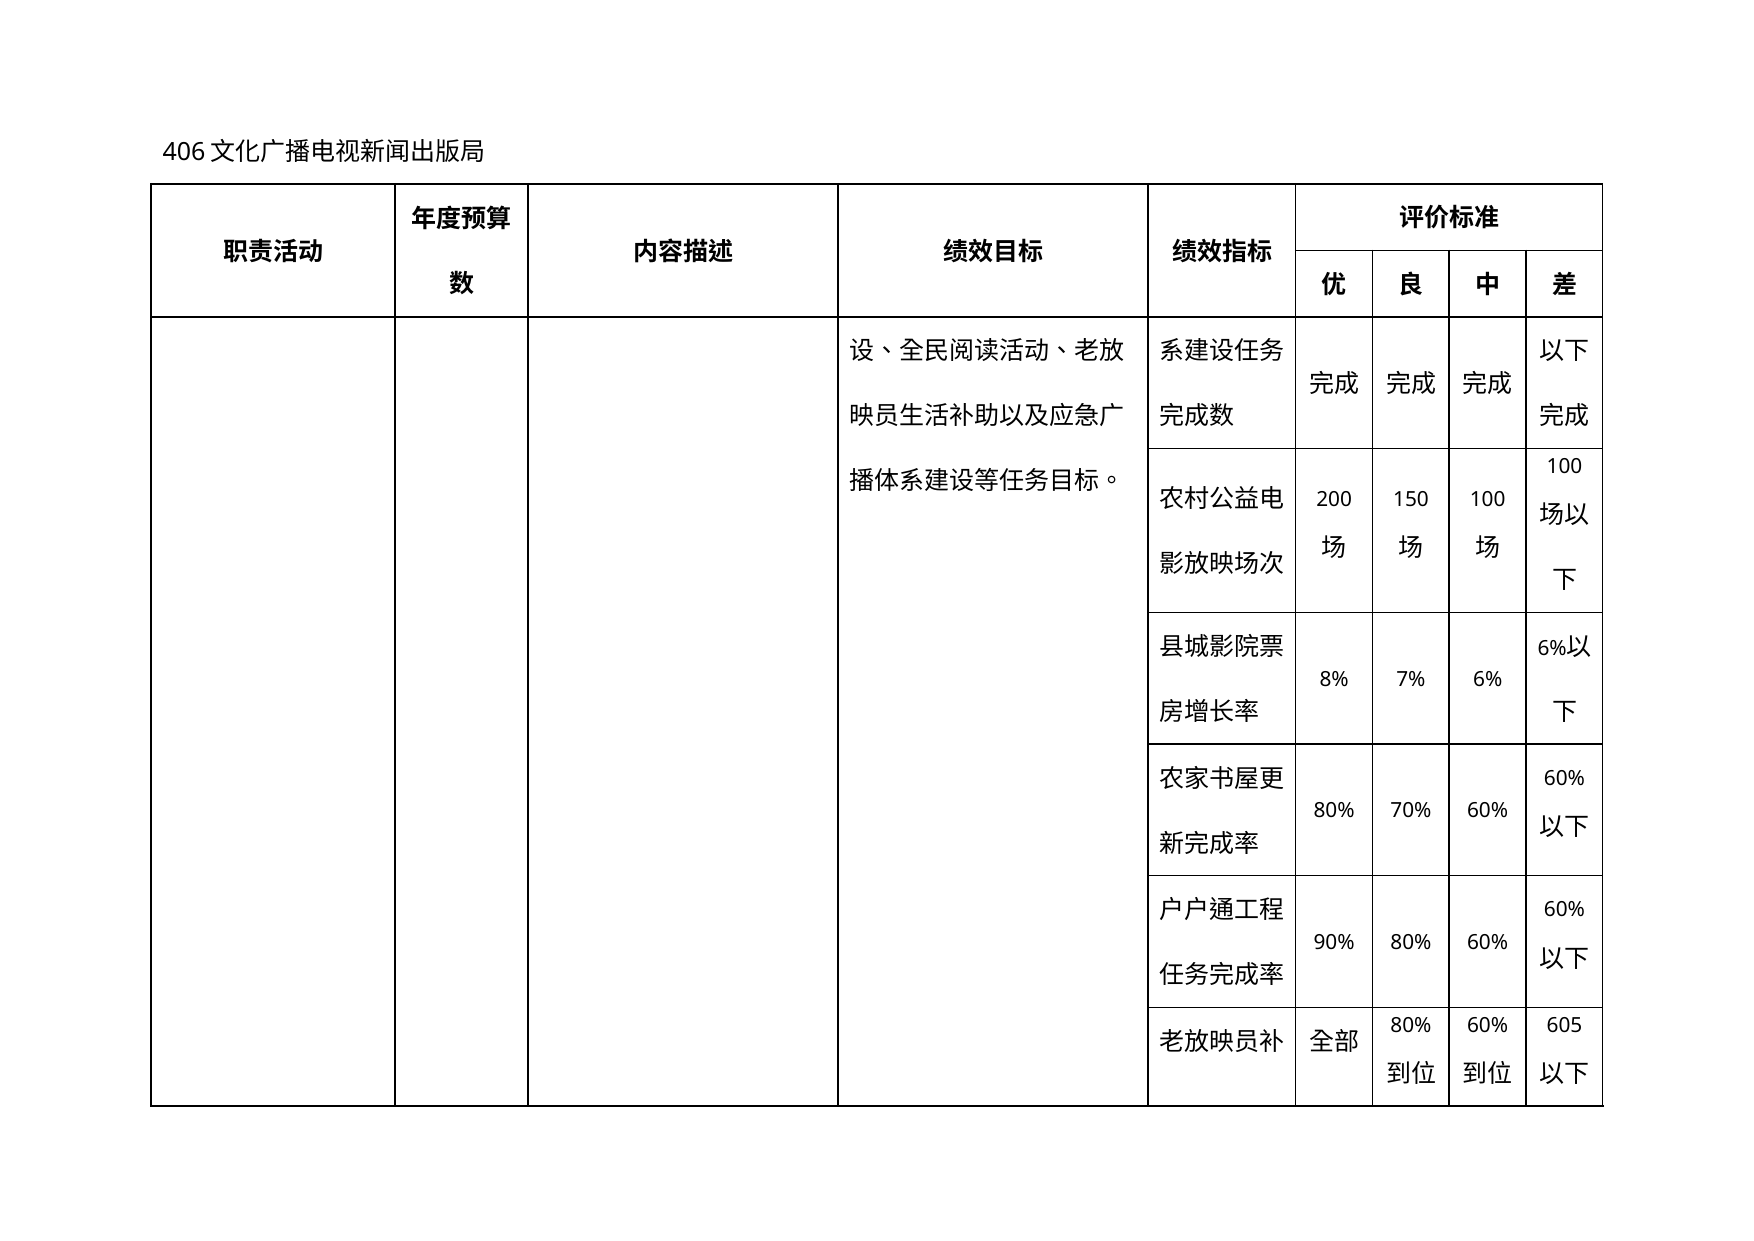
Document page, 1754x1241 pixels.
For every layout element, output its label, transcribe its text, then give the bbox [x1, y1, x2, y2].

table_cell 内容描述 [529, 185, 837, 316]
table_cell 60% [1450, 745, 1525, 875]
table_cell 优 [1296, 251, 1372, 316]
table_cell 6%以下 [1527, 613, 1602, 743]
table_cell 老放映员补助到位情况 [1149, 1008, 1295, 1105]
table_cell 60%以下完成 [1527, 318, 1602, 448]
table_cell 县城影院票房增长率 [1149, 613, 1295, 743]
table_cell 90% [1296, 876, 1372, 1006]
table_cell 60%以下 [1527, 876, 1602, 1006]
table_cell 6% [1450, 613, 1525, 743]
table_cell 8% [1296, 613, 1372, 743]
table_cell 100场以下 [1527, 449, 1602, 612]
table_cell 农村公益电影放映场次 [1149, 449, 1295, 612]
table_cell 60% [1450, 876, 1525, 1006]
table_cell 中 [1450, 251, 1525, 316]
table_cell 绩效目标 [839, 185, 1147, 316]
table_cell 评价标准 [1296, 185, 1602, 249]
table_cell 良 [1373, 251, 1448, 316]
table_cell 60%到位 [1450, 1008, 1525, 1105]
table_cell 户户通工程任务完成率 [1149, 876, 1295, 1006]
table_cell 200场 [1296, 449, 1372, 612]
table_cell 差 [1527, 251, 1602, 316]
table_header 406文化广播电视新闻出版局 [152, 118, 1602, 183]
table_cell 全部到位 [1296, 1008, 1372, 1105]
table_cell 80% [1296, 745, 1372, 875]
table_cell 80%到位 [1373, 1008, 1448, 1105]
table_cell 605以下到位 [1527, 1008, 1602, 1105]
table_cell 职责活动 [152, 185, 394, 316]
table_cell 80%完成 [1373, 318, 1448, 448]
table_cell 70% [1373, 745, 1448, 875]
table_cell 150场 [1373, 449, 1448, 612]
table_cell 80% [1373, 876, 1448, 1006]
table_cell 7% [1373, 613, 1448, 743]
table_cell 60%完成 [1450, 318, 1525, 448]
table_cell 年度预算数 [396, 185, 527, 316]
table_cell 100场 [1450, 449, 1525, 612]
table_cell 绩效指标 [1149, 185, 1295, 316]
table_cell 60%以下 [1527, 745, 1602, 875]
table_cell 农家书屋更新完成率 [1149, 745, 1295, 875]
table_cell 应急广播体系建设任务完成数 [1149, 318, 1295, 448]
table_cell 全部完成 [1296, 318, 1372, 448]
